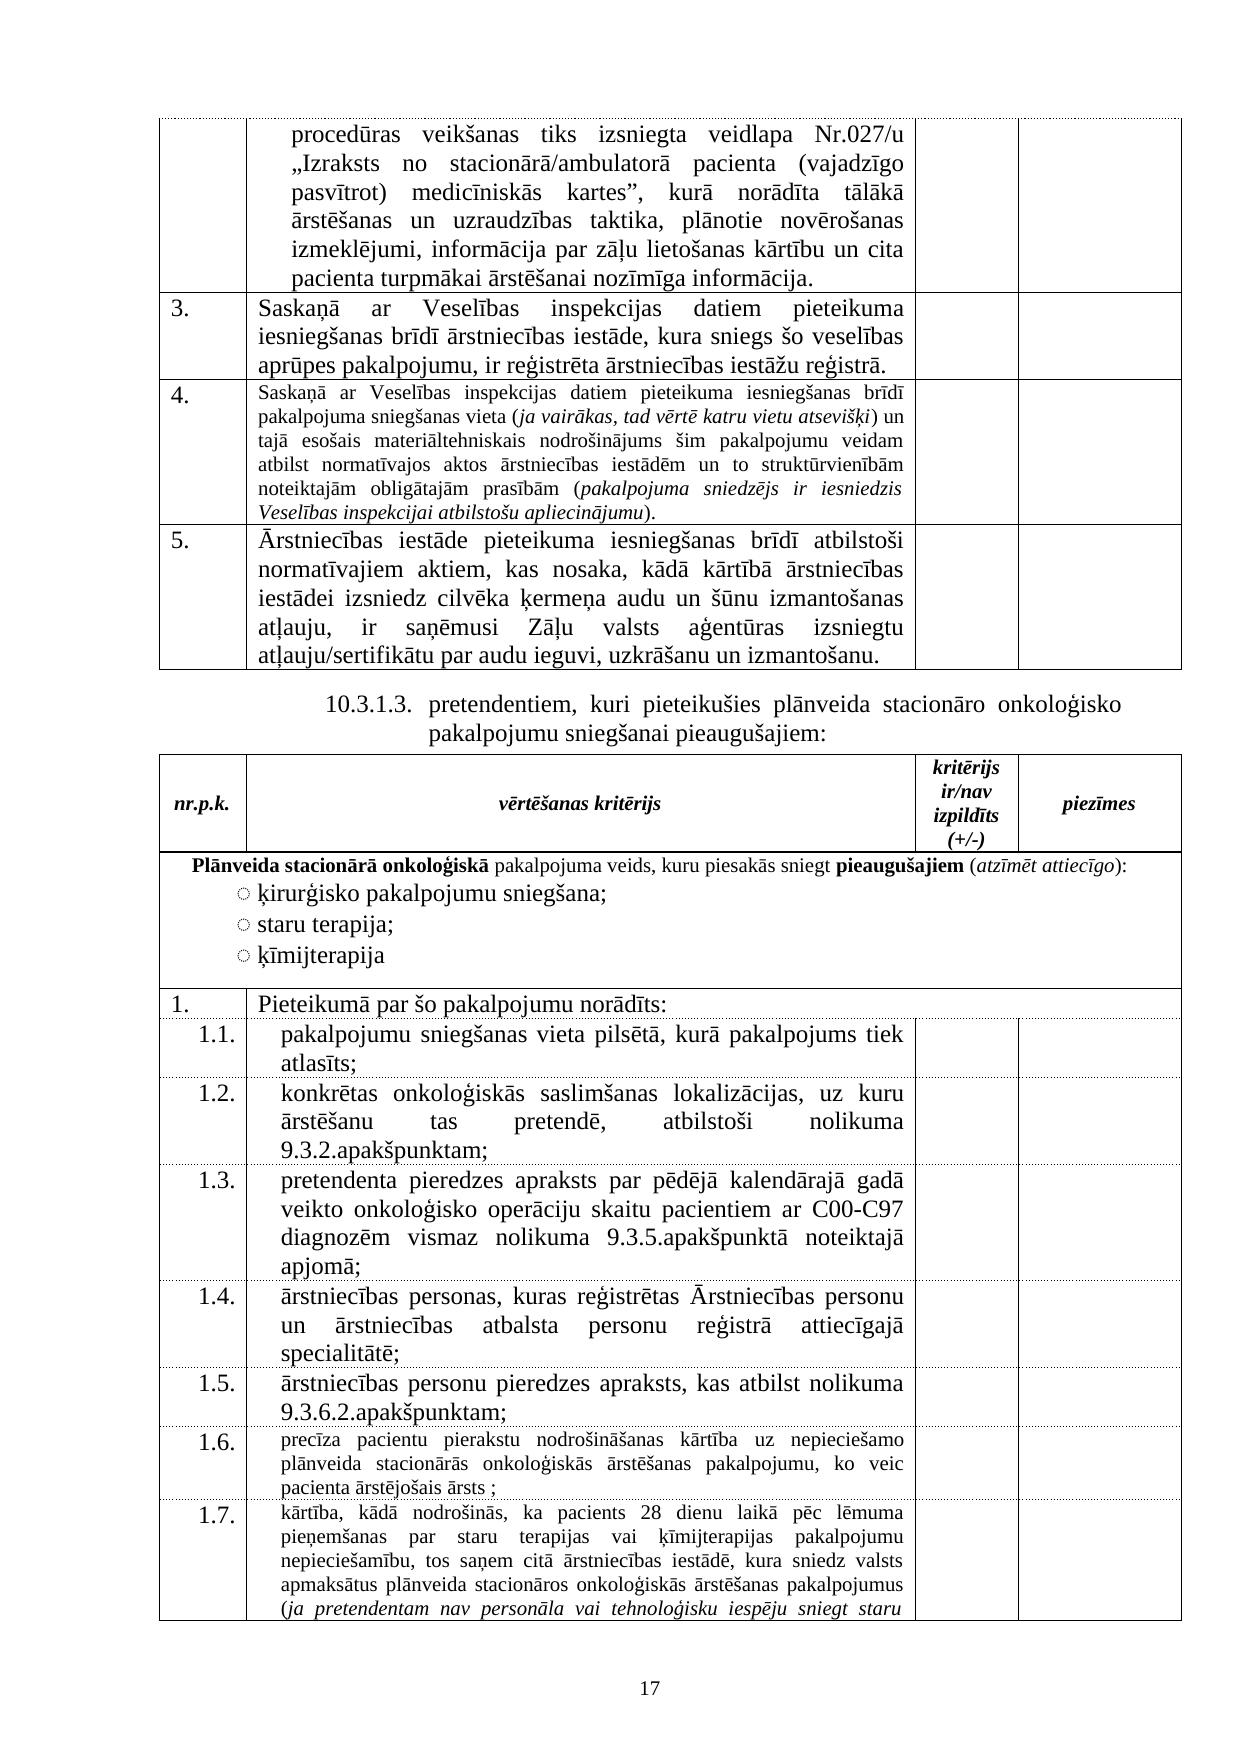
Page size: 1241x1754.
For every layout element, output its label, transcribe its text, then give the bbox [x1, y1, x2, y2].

table_cell 1.4. [160, 1280, 246, 1367]
table_cell pakalpojumu sniegšanas vieta pilsētā, kurā pakalpojums tiek atlasīts; [247, 1018, 915, 1077]
table_cell 5. [160, 525, 246, 669]
table_cell [916, 1426, 1018, 1499]
table_cell [1019, 293, 1181, 379]
table_cell [916, 1164, 1018, 1280]
table_cell Ārstniecības iestāde pieteikuma iesniegšanas brīdī atbilstoši normatīvajiem aktiem, kas nosaka, kādā kārtībā ārstniecības iestādei izsniedz cilvēka ķermeņa audu un šūnu izmantošanas atļauju, ir saņēmusi Zāļu valsts aģentūras izsniegtu atļauju/sertifikātu par audu ieguvi, uzkrāšanu un izmantošanu. [247, 525, 915, 669]
table_cell [1019, 1164, 1181, 1280]
table_cell 4. [160, 380, 246, 524]
table_header piezīmes [1019, 755, 1181, 851]
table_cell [247, 118, 915, 292]
text 10.3.1.3. pretendentiem, kuri pieteikušies plānveida stacionāro onkoloģisko pakalpojumu sniegšanai pieaugušajiem: [325, 689, 1122, 747]
table_cell [1019, 1426, 1181, 1499]
table_cell [1019, 1077, 1181, 1164]
table_cell 3. [160, 293, 246, 379]
table_cell pretendenta pieredzes apraksts par pēdējā kalendārajā gadā veikto onkoloģisko operāciju skaitu pacientiem ar C00-C97 diagnozēm vismaz nolikuma 9.3.5.apakšpunktā noteiktajā apjomā; [247, 1164, 915, 1280]
table_cell [916, 1367, 1018, 1426]
table_cell [916, 525, 1018, 669]
table_cell [1019, 1280, 1181, 1367]
table_cell Saskaņā ar Veselības inspekcijas datiem pieteikuma iesniegšanas brīdī ārstniecības iestāde, kura sniegs šo veselības aprūpes pakalpojumu, ir reģistrēta ārstniecības iestāžu reģistrā. [247, 293, 915, 379]
table_cell Saskaņā ar Veselības inspekcijas datiem pieteikuma iesniegšanas brīdī pakalpojuma sniegšanas vieta (ja vairākas, tad vērtē katru vietu atsevišķi) un tajā esošais materiāltehniskais nodrošinājums šim pakalpojumu veidam atbilst normatīvajos aktos ārstniecības iestādēm un to struktūrvienībām noteiktajām obligātajām prasībām (pakalpojuma sniedzējs ir iesniedzis Veselības inspekcijai atbilstošu apliecinājumu). [247, 380, 915, 524]
table_cell 1. [160, 989, 246, 1018]
table_cell 1.2. [160, 1077, 246, 1164]
table_cell [1019, 1018, 1181, 1077]
table_cell 1.5. [160, 1367, 246, 1426]
table_cell Plānveida stacionārā onkoloģiskā pakalpojuma veids, kuru piesakās sniegt pieaugušajiem (atzīmēt attiecīgo): 󠄅 ķirurģisko pakalpojumu sniegšana; 󠄅 staru terapija; 󠄅 ķīmijterapija [160, 853, 1181, 988]
table_cell [916, 1499, 1018, 1620]
table_cell [916, 1018, 1018, 1077]
table_cell [916, 1280, 1018, 1367]
table_cell 1.7. [160, 1499, 246, 1620]
table_cell [916, 1077, 1018, 1164]
table_cell precīza pacientu pierakstu nodrošināšanas kārtība uz nepieciešamo plānveida stacionārās onkoloģiskās ārstēšanas pakalpojumu, ko veic pacienta ārstējošais ārsts ; [247, 1426, 915, 1499]
table_cell 2.10. [160, 118, 246, 292]
table_cell [1019, 118, 1181, 292]
table_cell 1.1. [160, 1018, 246, 1077]
table_cell konkrētas onkoloģiskās saslimšanas lokalizācijas, uz kuru ārstēšanu tas pretendē, atbilstoši nolikuma 9.3.2.apakšpunktam; [247, 1077, 915, 1164]
table_cell ārstniecības personas, kuras reģistrētas Ārstniecības personu un ārstniecības atbalsta personu reģistrā attiecīgajā specialitātē; [247, 1280, 915, 1367]
table_cell [1019, 525, 1181, 669]
table_cell [1019, 1499, 1181, 1620]
table_cell [916, 293, 1018, 379]
table_cell ārstniecības personu pieredzes apraksts, kas atbilst nolikuma 9.3.6.2.apakšpunktam; [247, 1367, 915, 1426]
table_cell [247, 1499, 915, 1620]
table_cell Pieteikumā par šo pakalpojumu norādīts: [247, 989, 1181, 1018]
table_cell [1019, 380, 1181, 524]
table_cell 1.3. [160, 1164, 246, 1280]
table_cell [1019, 1367, 1181, 1426]
table_header vērtēšanas kritērijs [247, 755, 915, 851]
table_cell [916, 118, 1018, 292]
table_header nr.p.k. [160, 755, 246, 851]
table_header kritērijs ir/nav izpildīts (+/-) [916, 755, 1018, 851]
table_cell [916, 380, 1018, 524]
table_cell 1.6. [160, 1426, 246, 1499]
